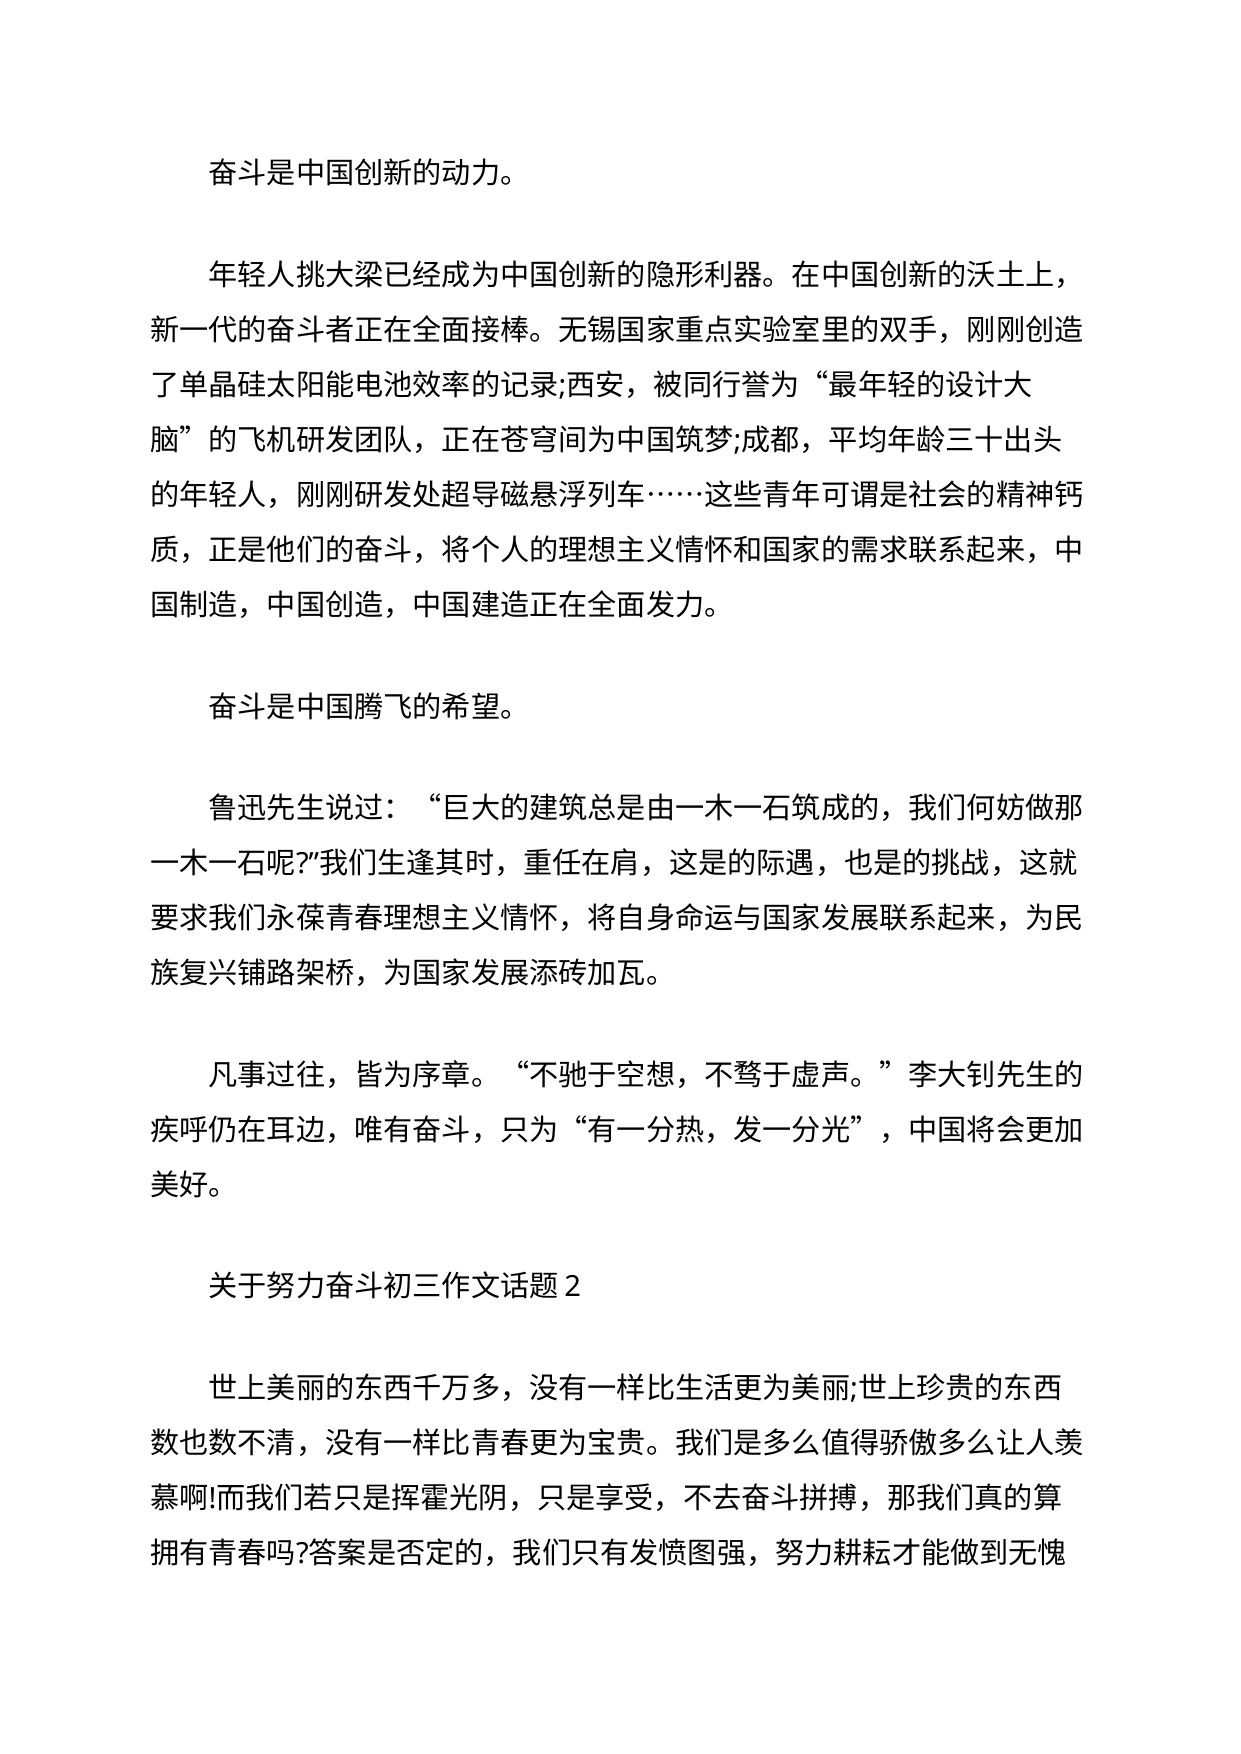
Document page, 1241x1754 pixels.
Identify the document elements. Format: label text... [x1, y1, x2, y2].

text 凡事过往，皆为序章。“不驰于空想，不骛于虚声。”李大钊先生的疾呼仍在耳边，唯有奋斗，只为“有一分热，发一分光”，中国将会更加美好。 [150, 1051, 1090, 1203]
text 奋斗是中国创新的动力。 [150, 150, 1090, 192]
text 关于努力奋斗初三作文话题2 [150, 1263, 1090, 1305]
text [150, 1365, 1090, 1572]
text 奋斗是中国腾飞的希望。 [150, 683, 1090, 725]
text 鲁迅先生说过：“巨大的建筑总是由一木一石筑成的，我们何妨做那一木一石呢?”我们生逢其时，重任在肩，这是的际遇，也是的挑战，这就要求我们永葆青春理想主义情怀，将自身命运与国家发展联系起来，为民族复兴铺路架桥，为国家发展添砖加瓦。 [150, 785, 1090, 992]
text 年轻人挑大梁已经成为中国创新的隐形利器。在中国创新的沃土上，新一代的奋斗者正在全面接棒。无锡国家重点实验室里的双手，刚刚创造了单晶硅太阳能电池效率的记录;西安，被同行誉为“最年轻的设计大脑”的飞机研发团队，正在苍穹间为中国筑梦;成都，平均年龄三十出头的年轻人，刚刚研发处超导磁悬浮列车……这些青年可谓是社会的精神钙质，正是他们的奋斗，将个人的理想主义情怀和国家的需求联系起来，中国制造，中国创造，中国建造正在全面发力。 [150, 252, 1090, 624]
